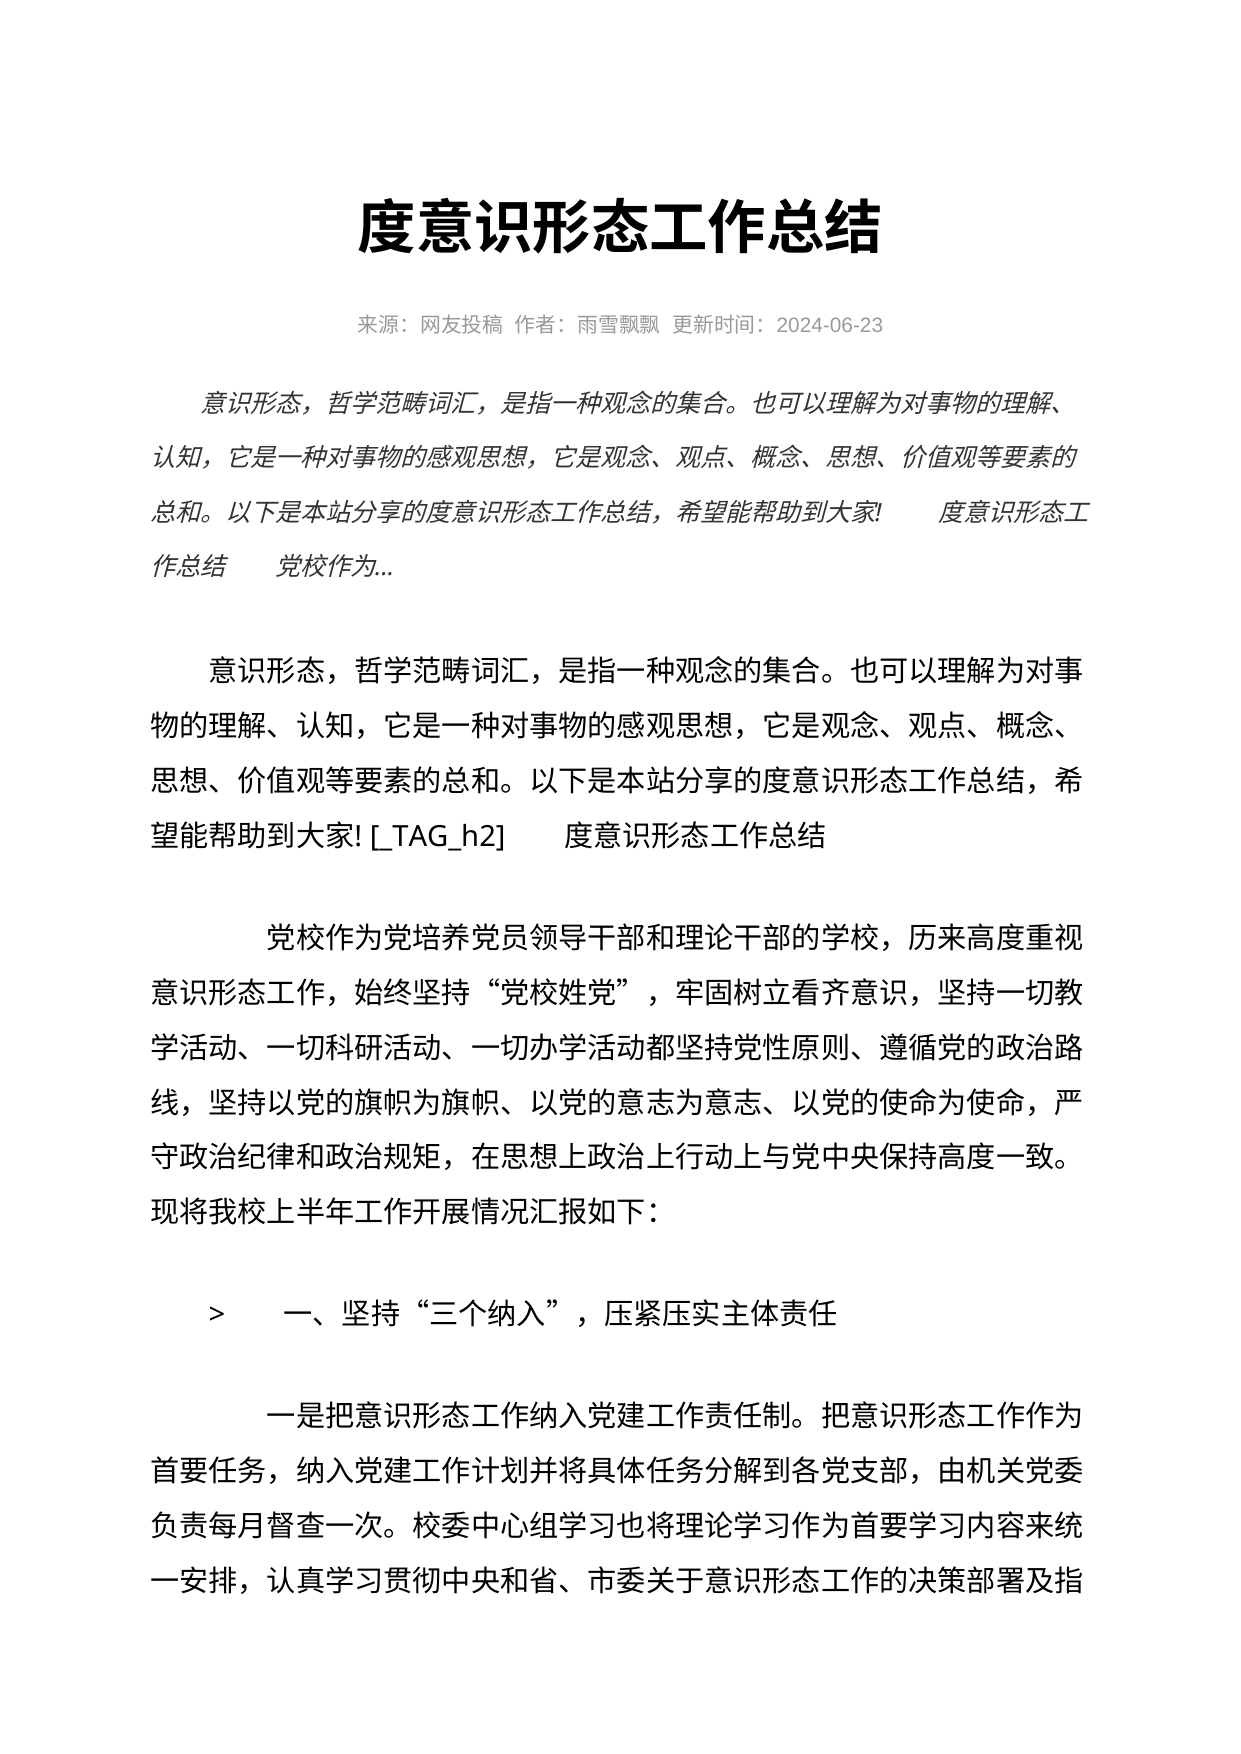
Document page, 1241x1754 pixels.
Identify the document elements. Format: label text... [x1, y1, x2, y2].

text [150, 1393, 1090, 1600]
text > 一、坚持“三个纳入”，压紧压实主体责任 [150, 1291, 1090, 1333]
text 意识形态，哲学范畴词汇，是指一种观念的集合。也可以理解为对事物的理解、认知，它是一种对事物的感观思想，它是观念、观点、概念、思想、价值观等要素的总和。以下是本站分享的度意识形态工作总结，希望能帮助到大家! [_TAG_h2] 度意识形态工作总结 [150, 648, 1090, 855]
subtitle 度意识形态工作总结 [150, 181, 1090, 266]
text 党校作为党培养党员领导干部和理论干部的学校，历来高度重视意识形态工作，始终坚持“党校姓党”，牢固树立看齐意识，坚持一切教学活动、一切科研活动、一切办学活动都坚持党性原则、遵循党的政治路线，坚持以党的旗帜为旗帜、以党的意志为意志、以党的使命为使命，严守政治纪律和政治规矩，在思想上政治上行动上与党中央保持高度一致。现将我校上半年工作开展情况汇报如下： [150, 914, 1090, 1231]
text 意识形态，哲学范畴词汇，是指一种观念的集合。也可以理解为对事物的理解、认知，它是一种对事物的感观思想，它是观念、观点、概念、思想、价值观等要素的总和。以下是本站分享的度意识形态工作总结，希望能帮助到大家! 度意识形态工作总结 党校作为... [150, 383, 1090, 583]
text 来源：网友投稿 作者：雨雪飘飘 更新时间：2024-06-23 [150, 313, 1090, 337]
